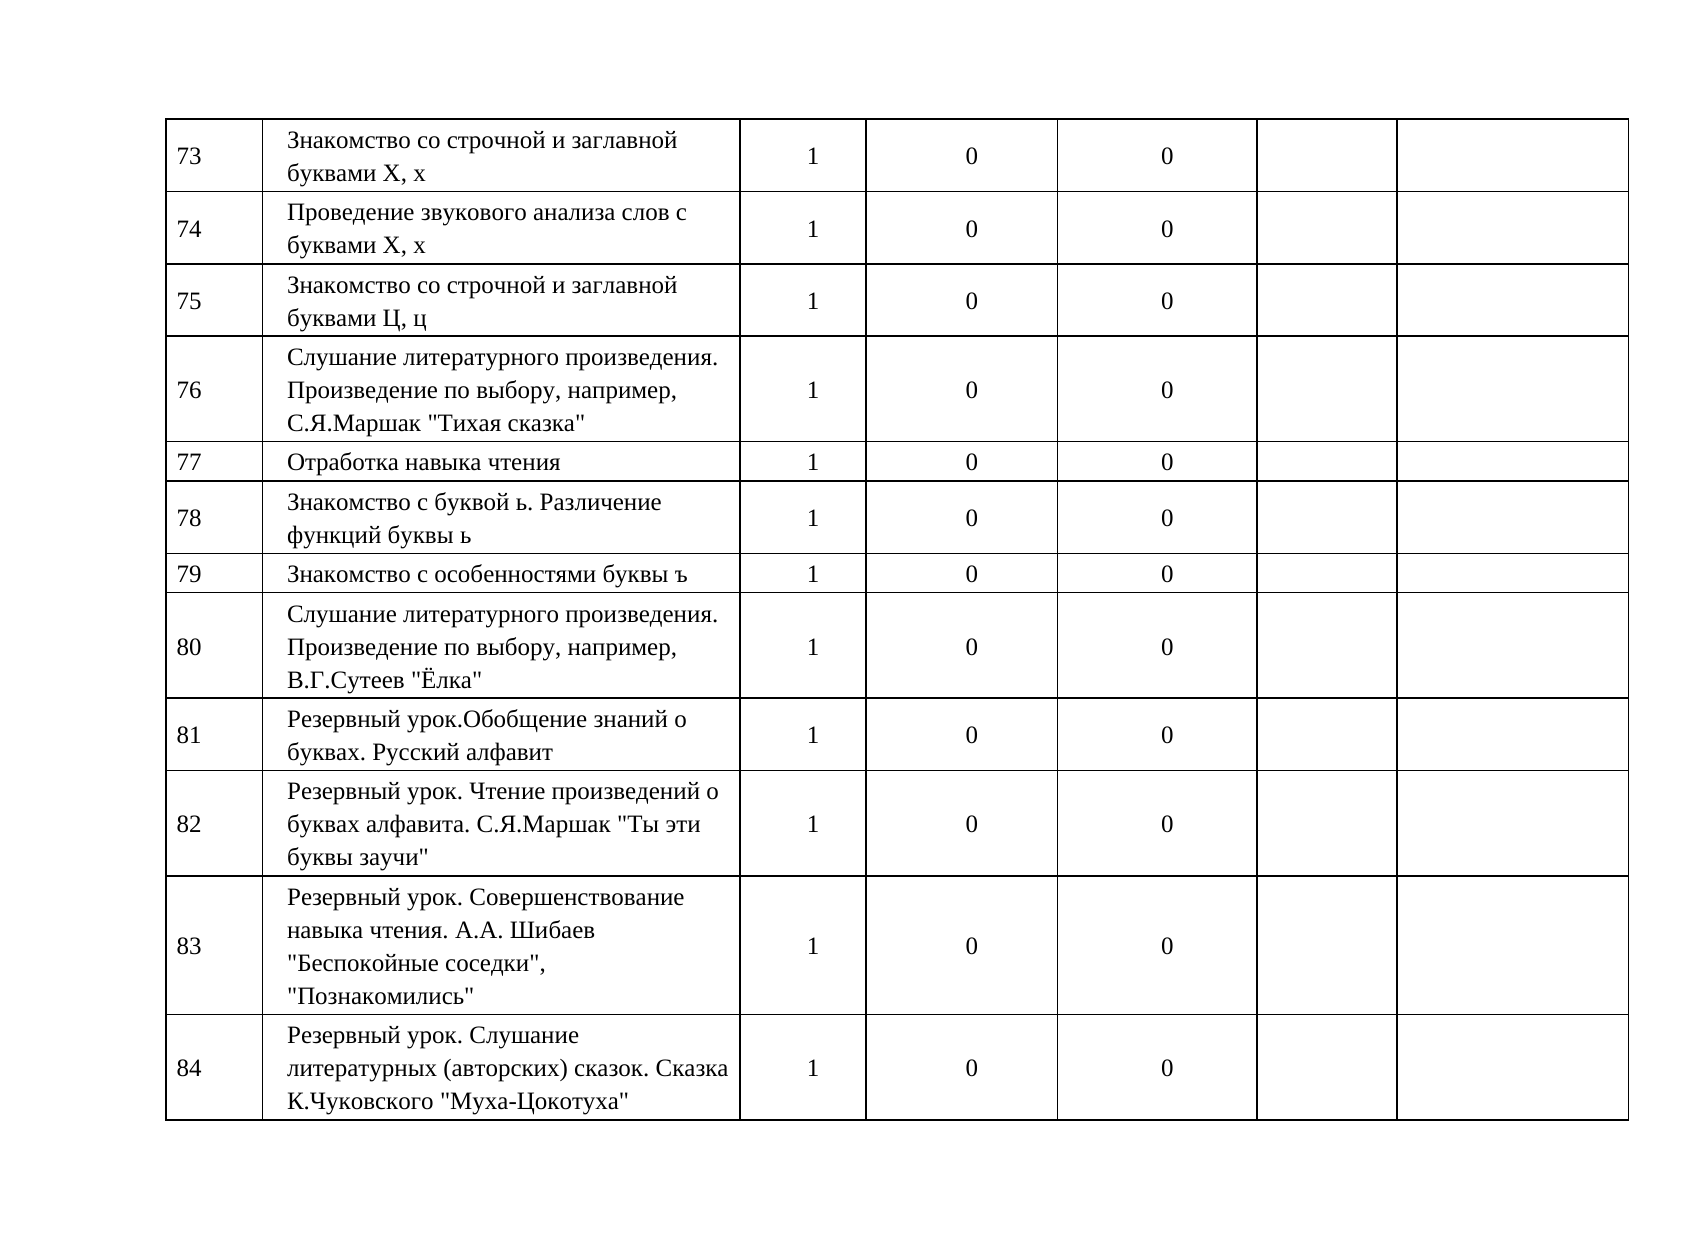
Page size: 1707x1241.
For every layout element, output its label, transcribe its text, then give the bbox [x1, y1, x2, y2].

table_cell 0 [1058, 593, 1256, 697]
table_cell Проведение звукового анализа слов с буквами Х, х [263, 192, 739, 263]
table_cell [1398, 265, 1628, 335]
table_cell 1 [741, 593, 865, 697]
table_cell 0 [1058, 337, 1256, 441]
table_cell 0 [1058, 554, 1256, 592]
table_cell 1 [741, 192, 865, 263]
table_cell 1 [741, 120, 865, 191]
table_cell [1398, 442, 1628, 480]
table_cell Резервный урок.Обобщение знаний о буквах. Русский алфавит [263, 699, 739, 770]
table_cell 79 [167, 554, 262, 592]
table_cell 1 [741, 482, 865, 552]
table_cell [1258, 554, 1396, 592]
table_cell 0 [867, 771, 1057, 875]
table_cell Знакомство со строчной и заглавной буквами Ц, ц [263, 265, 739, 335]
table_cell [1398, 593, 1628, 697]
table_cell 0 [867, 120, 1057, 191]
table_cell Знакомство с буквой ь. Различение функций буквы ь [263, 482, 739, 552]
table_cell 0 [867, 482, 1057, 552]
table_cell [1398, 1015, 1628, 1119]
table_cell [1258, 699, 1396, 770]
table_cell 75 [167, 265, 262, 335]
table_cell 82 [167, 771, 262, 875]
table_cell [1398, 337, 1628, 441]
table_cell 76 [167, 337, 262, 441]
table_cell 0 [1058, 482, 1256, 552]
table_cell 0 [867, 442, 1057, 480]
table_cell 0 [1058, 192, 1256, 263]
table_cell 1 [741, 699, 865, 770]
table_cell [1258, 877, 1396, 1013]
table_cell Знакомство с особенностями буквы ъ [263, 554, 739, 592]
table_cell Резервный урок. Чтение произведений о буквах алфавита. С.Я.Маршак "Ты эти буквы заучи" [263, 771, 739, 875]
table_cell 0 [867, 192, 1057, 263]
table_cell 1 [741, 554, 865, 592]
table_cell 1 [741, 265, 865, 335]
table_cell 1 [741, 442, 865, 480]
table_cell [1398, 877, 1628, 1013]
table_cell 74 [167, 192, 262, 263]
table_cell Слушание литературного произведения. Произведение по выбору, например, С.Я.Маршак "Тихая сказка" [263, 337, 739, 441]
table_cell 73 [167, 120, 262, 191]
table_cell Слушание литературного произведения. Произведение по выбору, например, В.Г.Сутеев "Ёлка" [263, 593, 739, 697]
table_cell 0 [1058, 699, 1256, 770]
table_cell Знакомство со строчной и заглавной буквами Х, х [263, 120, 739, 191]
table_cell [1398, 771, 1628, 875]
table_cell 84 [167, 1015, 262, 1119]
table_cell 0 [1058, 1015, 1256, 1119]
table_cell [1258, 337, 1396, 441]
table_cell [1258, 482, 1396, 552]
table_cell [1258, 442, 1396, 480]
table_cell Резервный урок. Совершенствование навыка чтения. А.А. Шибаев "Беспокойные соседки", "Познакомились" [263, 877, 739, 1013]
table_cell [1398, 482, 1628, 552]
table_cell 0 [1058, 120, 1256, 191]
table_cell 83 [167, 877, 262, 1013]
table_cell [1258, 120, 1396, 191]
table_cell 80 [167, 593, 262, 697]
table_cell Отработка навыка чтения [263, 442, 739, 480]
table_cell [1258, 1015, 1396, 1119]
table_cell [1258, 771, 1396, 875]
table_cell 0 [867, 554, 1057, 592]
table_cell 81 [167, 699, 262, 770]
table_cell 0 [867, 699, 1057, 770]
table_cell 0 [867, 593, 1057, 697]
table_cell [1398, 699, 1628, 770]
table_cell 1 [741, 1015, 865, 1119]
table_cell [1398, 554, 1628, 592]
table_cell [1258, 192, 1396, 263]
table_cell 0 [867, 265, 1057, 335]
table_cell [1398, 192, 1628, 263]
table_cell 0 [867, 337, 1057, 441]
table_cell 0 [1058, 877, 1256, 1013]
table_cell 0 [1058, 442, 1256, 480]
table_cell [1258, 593, 1396, 697]
table_cell 1 [741, 771, 865, 875]
table_cell 78 [167, 482, 262, 552]
table_cell 0 [867, 1015, 1057, 1119]
table_cell 0 [867, 877, 1057, 1013]
table_cell 0 [1058, 265, 1256, 335]
table_cell 1 [741, 877, 865, 1013]
table_cell 1 [741, 337, 865, 441]
table_cell [1398, 120, 1628, 191]
table_cell Резервный урок. Слушание литературных (авторских) сказок. Сказка К.Чуковского "Муха-Цокотуха" [263, 1015, 739, 1119]
table_cell 0 [1058, 771, 1256, 875]
table_cell [1258, 265, 1396, 335]
table_cell 77 [167, 442, 262, 480]
